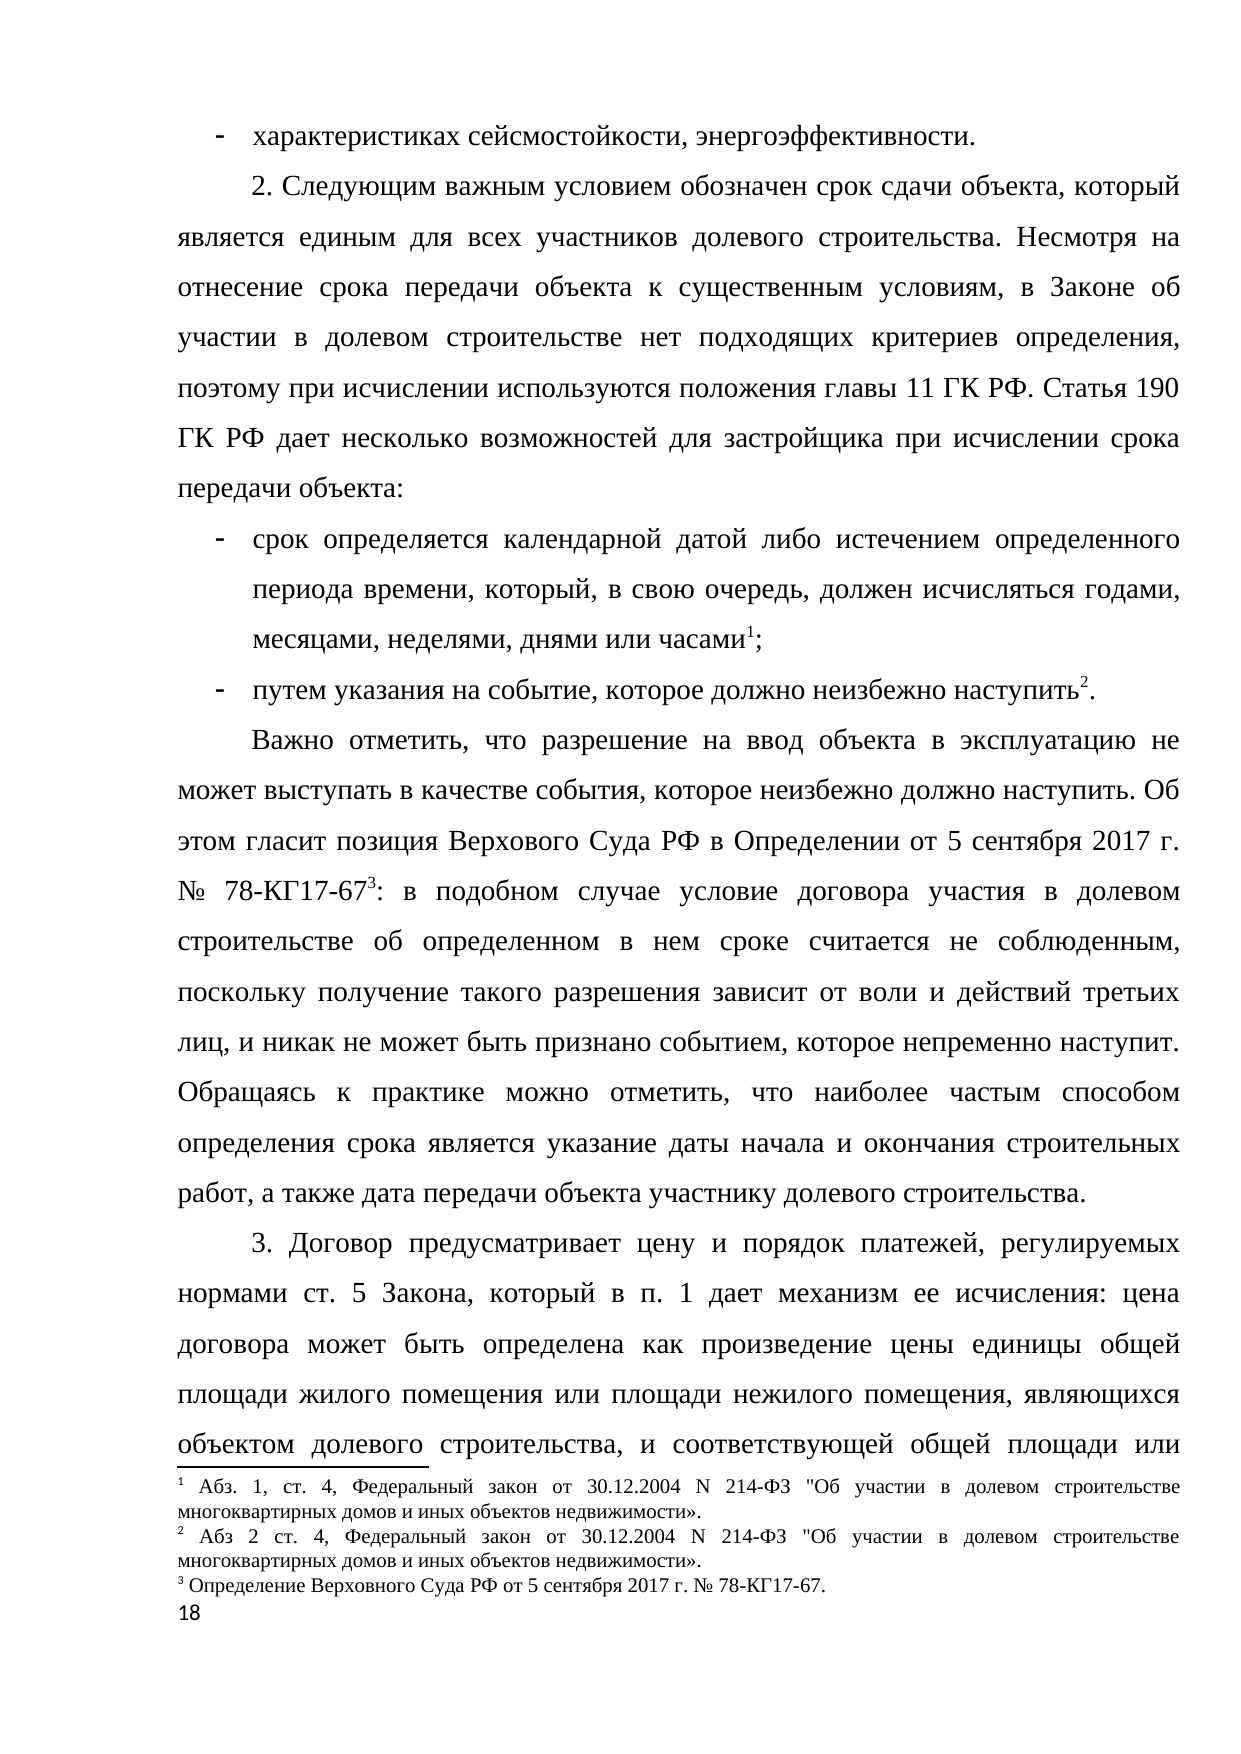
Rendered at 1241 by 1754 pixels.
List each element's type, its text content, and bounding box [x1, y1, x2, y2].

list характеристиках сейсмостойкости, энергоэффективности. [215, 118, 1181, 152]
list срок определяется календарной датой либо истечением определенного периода времени, который, в свою очередь, должен исчисляться годами, месяцами, неделями, днями или часами; [215, 521, 1181, 655]
list путем указания на событие, которое должно неизбежно наступить. [215, 672, 1181, 705]
text 2. Следующим важным условием обозначен срок сдачи объекта, который является единым для всех участников долевого строительства. Несмотря на отнесение срока передачи объекта к существенным условиям, в Законе об участии в долевом строительстве нет подходящих критериев определения, поэтому при исчислении используются положения главы 11 ГК РФ. Статья 190 ГК РФ дает несколько возможностей для застройщика при исчислении срока передачи объекта: [177, 168, 1181, 504]
text Важно отметить, что разрешение на ввод объекта в эксплуатацию не может выступать в качестве события, которое неизбежно должно наступить. Об этом гласит позиция Верхового Суда РФ в Определении от 5 сентября 2017 г. № 78-КГ17-67: в подобном случае условие договора участия в долевом строительстве об определенном в нем сроке считается не соблюденным, поскольку получение такого разрешения зависит от воли и действий третьих лиц, и никак не может быть признано событием, которое непременно наступит. Обращаясь к практике можно отметить, что наиболее частым способом определения срока является указание даты начала и окончания строительных работ, а также дата передачи объекта участнику долевого строительства. [177, 722, 1181, 1208]
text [177, 1225, 1181, 1460]
